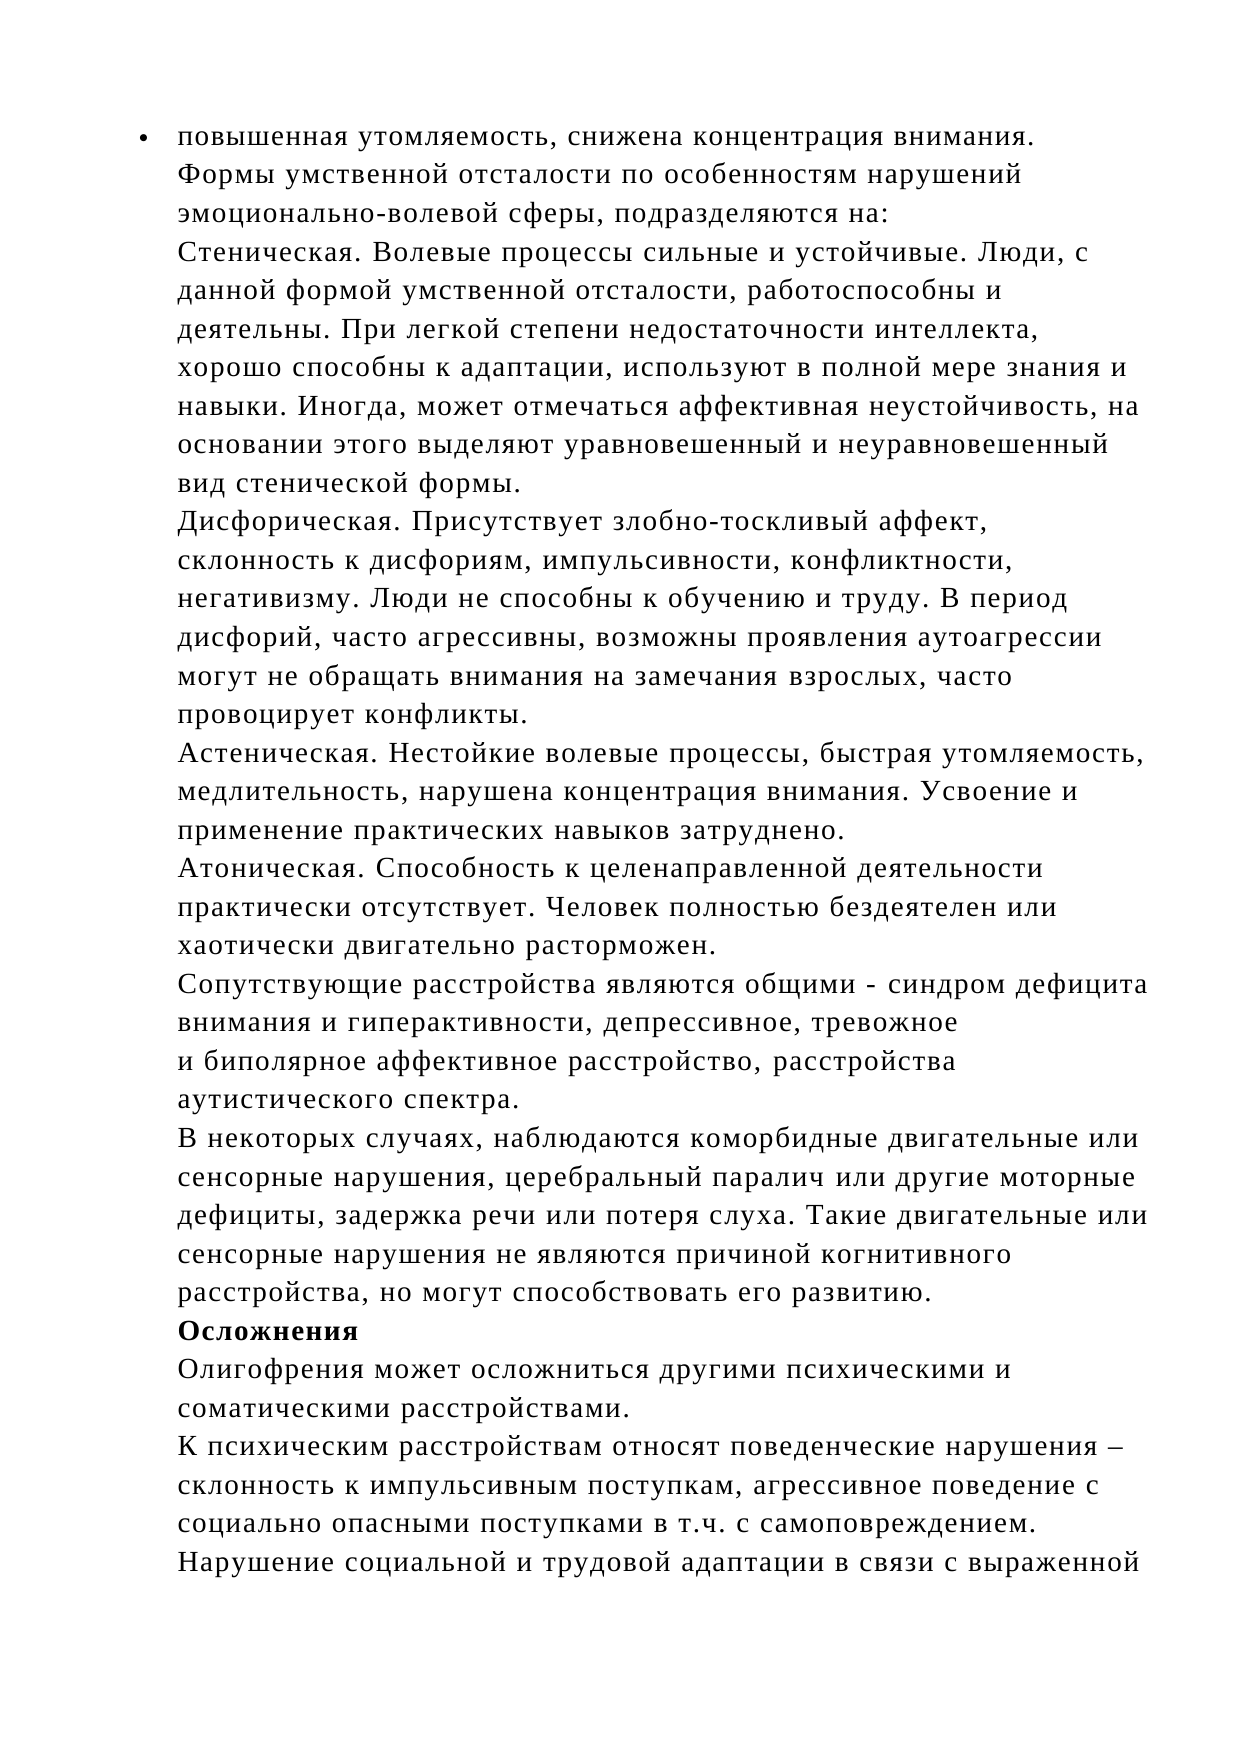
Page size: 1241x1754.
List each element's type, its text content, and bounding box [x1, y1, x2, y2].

text Атоническая. Способность к целенаправленной деятельности практически отсутствует. Человек полностью бездеятелен или хаотически двигательно расторможен. [177, 850, 1152, 961]
text В некоторых случаях, наблюдаются коморбидные двигательные или сенсорные нарушения, церебральный паралич или другие моторные дефициты, задержка речи или потеря слуха. Такие двигательные или сенсорные нарушения не являются причиной когнитивного расстройства, но могут способствовать его развитию. [177, 1120, 1152, 1308]
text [177, 1428, 1152, 1578]
text Дисфорическая. Присутствует злобно-тоскливый аффект, склонность к дисфориям, импульсивности, конфликтности, негативизму. Люди не способны к обучению и труду. В период дисфорий, часто агрессивны, возможны проявления аутоагрессии могут не обращать внимания на замечания взрослых, часто провоцирует конфликты. [177, 503, 1152, 730]
text Сопутствующие расстройства являются общими - синдром дефицита внимания и гиперактивности, депрессивное, тревожное и биполярное аффективное расстройство, расстройства аутистического спектра. [177, 966, 1152, 1115]
text Астеническая. Нестойкие волевые процессы, быстрая утомляемость, медлительность, нарушена концентрация внимания. Усвоение и применение практических навыков затруднено. [177, 735, 1152, 845]
text Формы умственной отсталости по особенностям нарушений эмоционально-волевой сферы, подразделяются на: [177, 157, 1152, 229]
text Стеническая. Волевые процессы сильные и устойчивые. Люди, с данной формой умственной отсталости, работоспособны и деятельны. При легкой степени недостаточности интеллекта, хорошо способны к адаптации, используют в полной мере знания и навыки. Иногда, может отмечаться аффективная неустойчивость, на основании этого выделяют уравновешенный и неуравновешенный вид стенической формы. [177, 234, 1152, 498]
list повышенная утомляемость, снижена концентрация внимания. [140, 118, 1152, 152]
text Осложнения [177, 1313, 1152, 1346]
text Олигофрения может осложниться другими психическими и соматическими расстройствами. [177, 1351, 1152, 1423]
